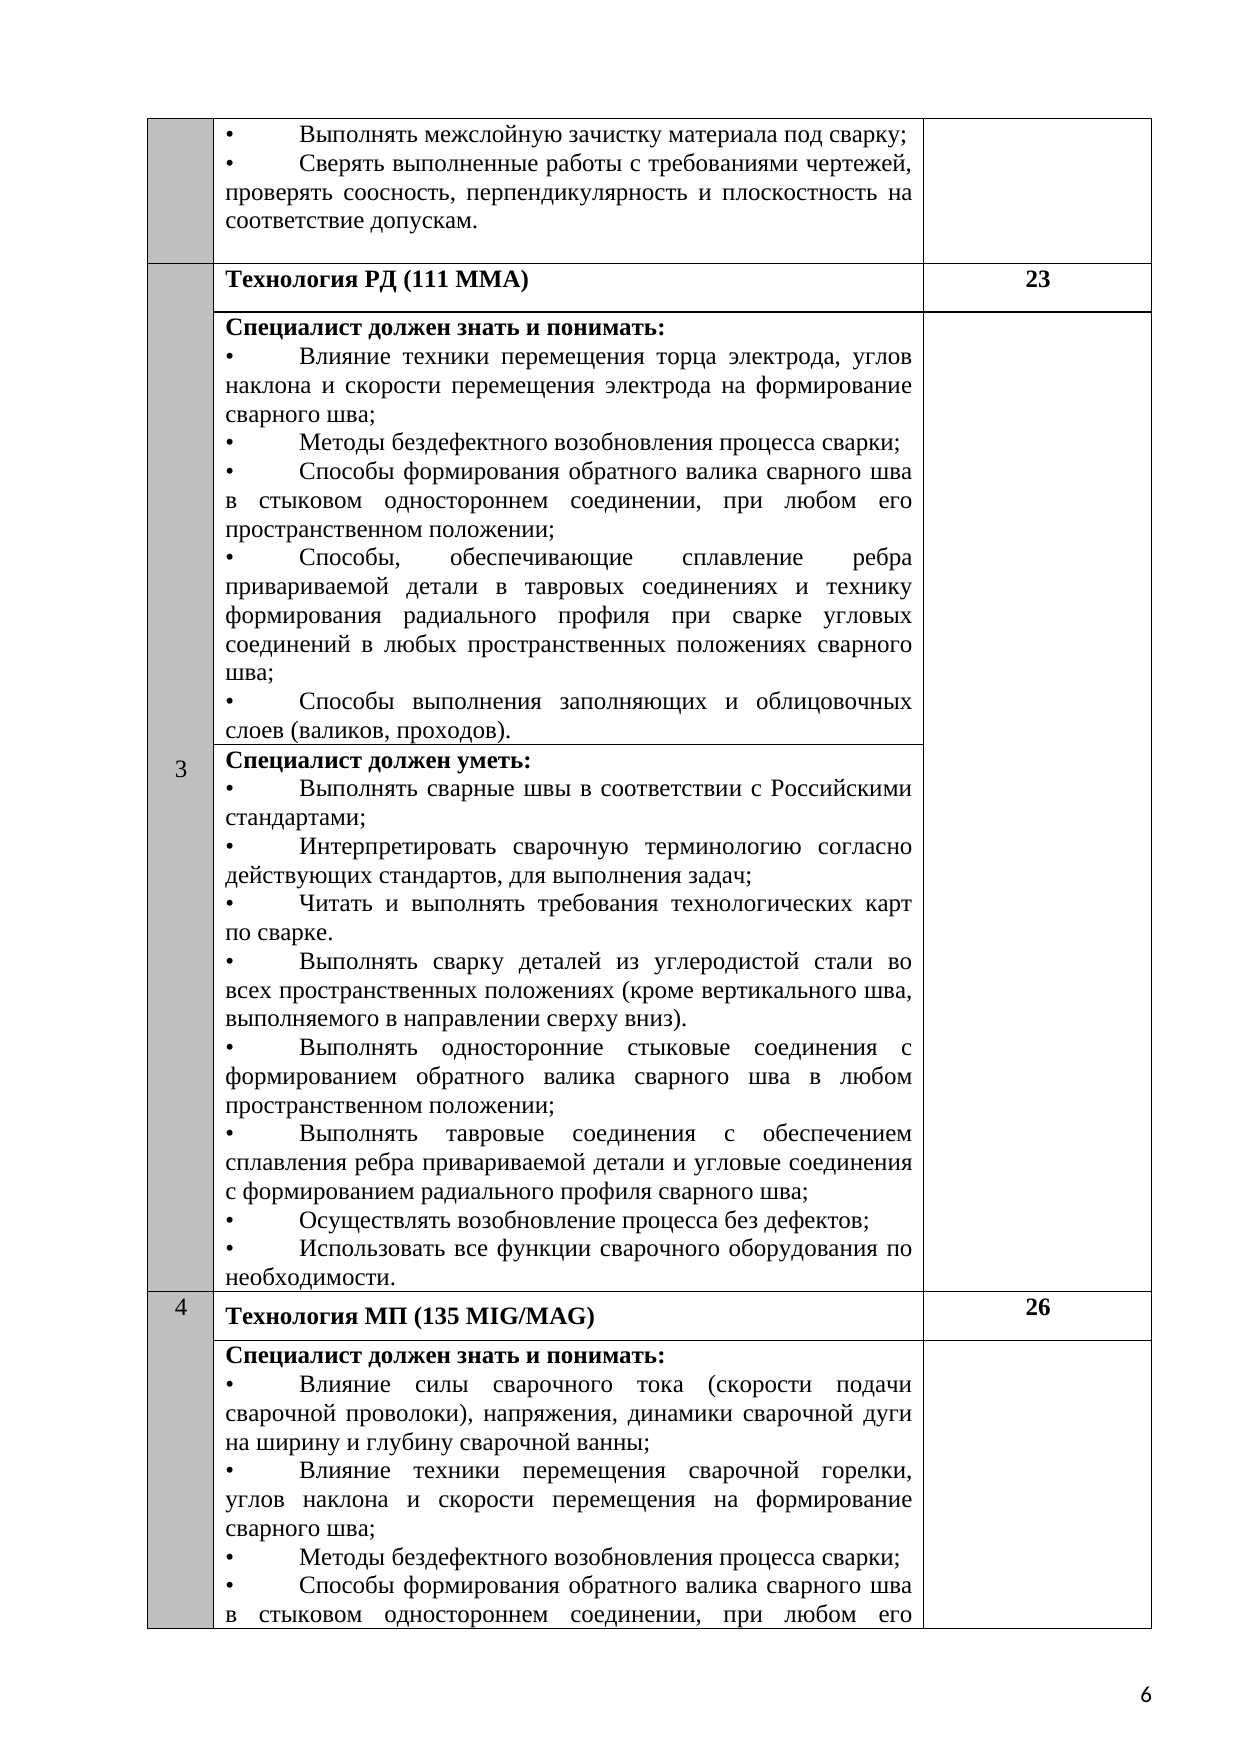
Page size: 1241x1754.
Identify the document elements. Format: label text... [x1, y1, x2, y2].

table_cell 23 [924, 264, 1151, 311]
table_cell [214, 119, 923, 263]
table_cell 3 [148, 264, 213, 1291]
table_cell Технология МП (135 MIG/MAG) [214, 1292, 923, 1339]
table_cell [924, 1341, 1151, 1628]
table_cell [214, 1341, 923, 1628]
table_cell Специалист должен уметь: • Выполнять сварные швы в соответствии с Российскими стандартами; • Интерпретировать сварочную терминологию согласно действующих стандартов, для выполнения задач; • Читать и выполнять требования технологических карт по сварке. • Выполнять сварку деталей из углеродистой стали во всех пространственных положениях (кроме вертикального шва, выполняемого в направлении сверху вниз). • Выполнять односторонние стыковые соединения с формированием обратного валика сварного шва в любом пространственном положении; • Выполнять тавровые соединения с обеспечением сплавления ребра привариваемой детали и угловые соединения с формированием радиального профиля сварного шва; • Осуществлять возобновление процесса без дефектов; • Использовать все функции сварочного оборудования по необходимости. [214, 745, 923, 1291]
table_cell 26 [924, 1292, 1151, 1339]
table_cell [924, 119, 1151, 263]
table_cell Специалист должен знать и понимать: • Влияние техники перемещения торца электрода, углов наклона и скорости перемещения электрода на формирование сварного шва; • Методы бездефектного возобновления процесса сварки; • Способы формирования обратного валика сварного шва в стыковом одностороннем соединении, при любом его пространственном положении; • Способы, обеспечивающие сплавление ребра привариваемой детали в тавровых соединениях и технику формирования радиального профиля при сварке угловых соединений в любых пространственных положениях сварного шва; • Способы выполнения заполняющих и облицовочных слоев (валиков, проходов). [214, 313, 923, 744]
table_cell [924, 313, 1151, 1291]
table_cell 4 [148, 1292, 213, 1628]
table_cell Технология РД (111 ММА) [214, 264, 923, 311]
